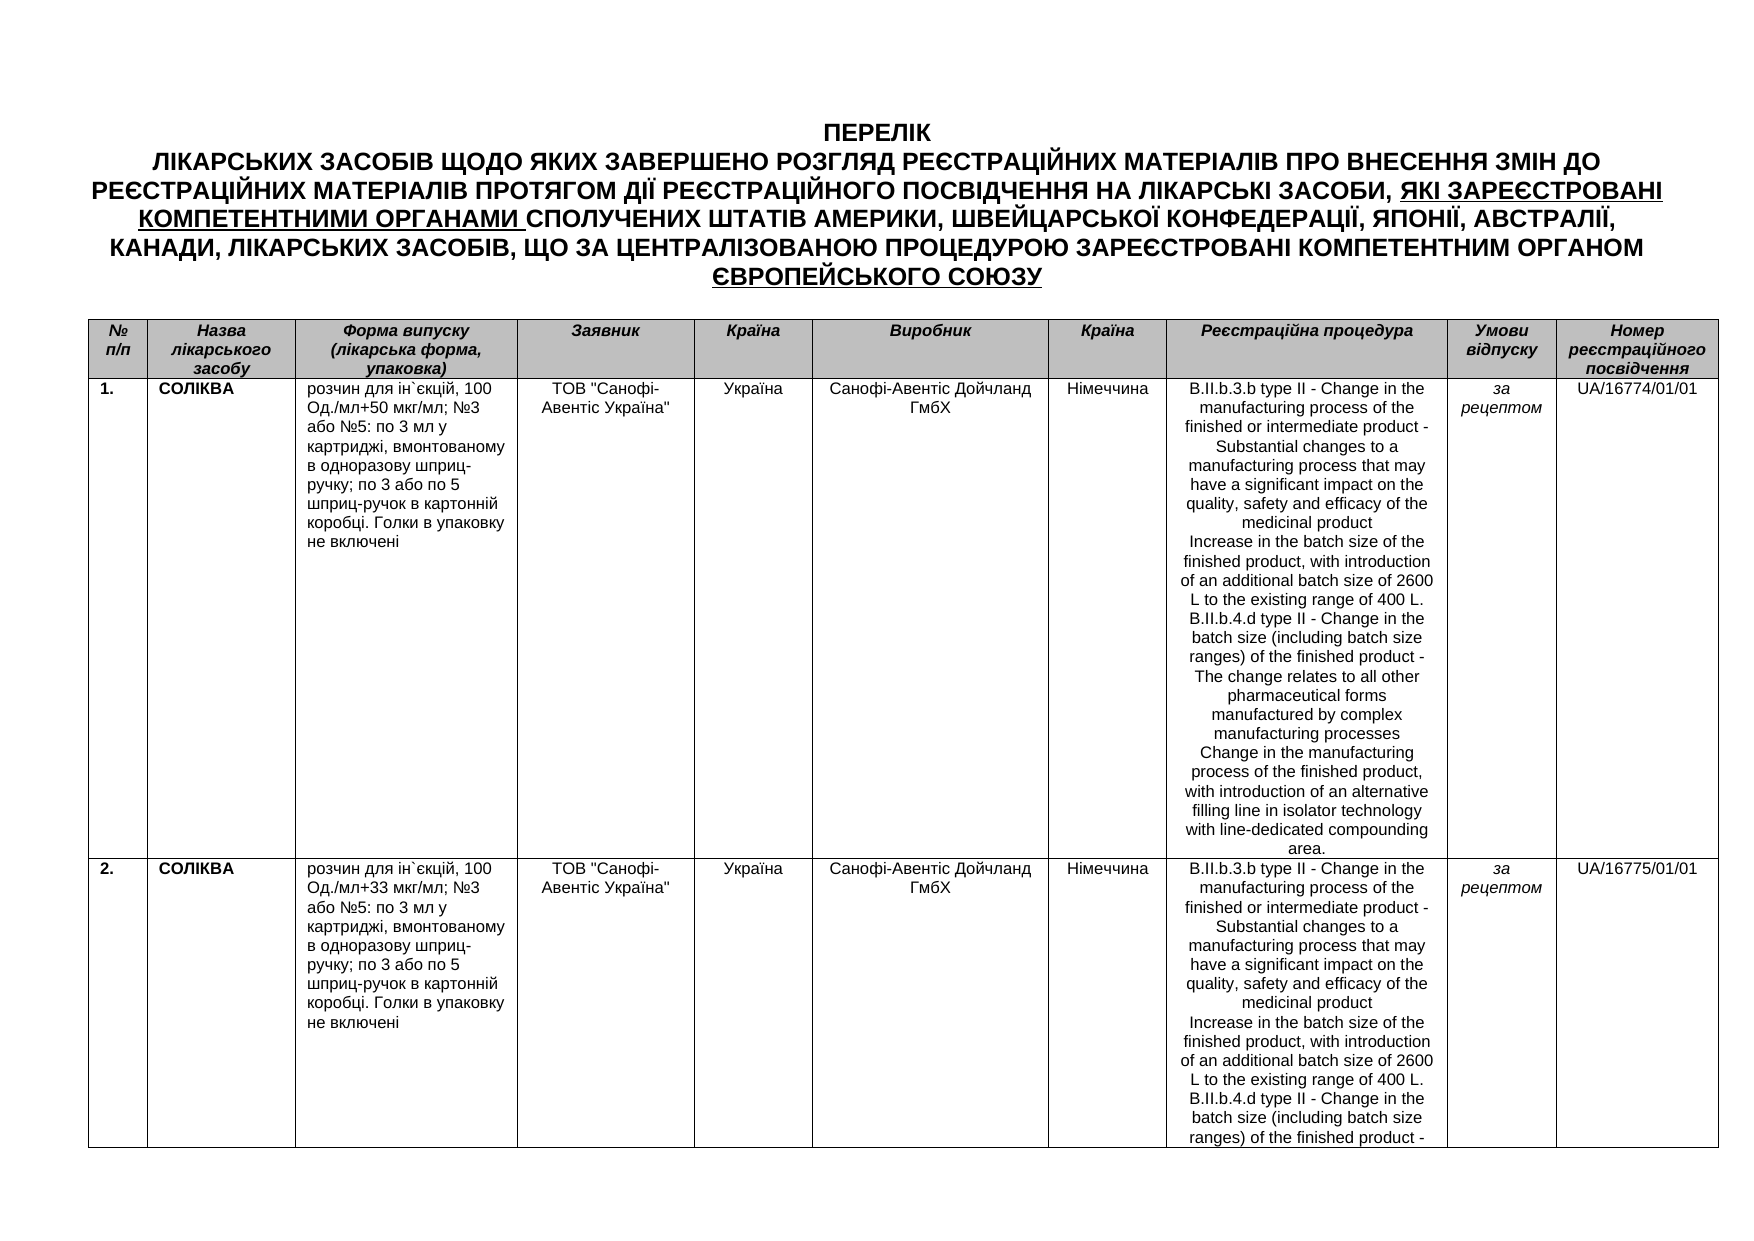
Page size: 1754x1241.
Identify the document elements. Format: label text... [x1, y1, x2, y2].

table_header Номер реєстраційного посвідчення [1557, 320, 1718, 378]
table_cell Україна [695, 859, 812, 1147]
table_cell СОЛІКВА [148, 859, 295, 1147]
table_header Країна [1049, 320, 1166, 378]
table_cell UA/16774/01/01 [1557, 379, 1718, 858]
table_cell UA/16775/01/01 [1557, 859, 1718, 1147]
table_cell ТОВ "Санофі-Авентіс Україна" [518, 859, 694, 1147]
table_header Заявник [518, 320, 694, 378]
table_cell ТОВ "Санофі-Авентіс Україна" [518, 379, 694, 858]
table_cell Санофі-Авентіс Дойчланд ГмбХ [813, 379, 1048, 858]
table_cell [89, 379, 147, 858]
table_header Країна [695, 320, 812, 378]
text ЛІКАРСЬКИХ ЗАСОБІВ ЩОДО ЯКИХ ЗАВЕРШЕНО РОЗГЛЯД РЕЄСТРАЦІЙНИХ МАТЕРІАЛІВ ПРО ВНЕСЕННЯ ЗМІН ДО РЕЄСТРАЦІЙНИХ МАТЕРІАЛІВ ПРОТЯГОМ ДІЇ РЕЄСТРАЦІЙНОГО ПОСВІДЧЕННЯ НА ЛІКАРСЬКІ ЗАСОБИ, ЯКІ ЗАРЕЄСТРОВАНІ КОМПЕТЕНТНИМИ ОРГАНАМИ СПОЛУЧЕНИХ ШТАТІВ АМЕРИКИ, ШВЕЙЦАРСЬКОЇ КОНФЕДЕРАЦІЇ, ЯПОНІЇ, АВСТРАЛІЇ, КАНАДИ, ЛІКАРСЬКИХ ЗАСОБІВ, ЩО ЗА ЦЕНТРАЛІЗОВАНОЮ ПРОЦЕДУРОЮ ЗАРЕЄСТРОВАНІ КОМПЕТЕНТНИМ ОРГАНОМ ЄВРОПЕЙСЬКОГО СОЮЗУ [89, 147, 1665, 291]
text ПЕРЕЛІК [89, 118, 1665, 147]
table_header Умови відпуску [1448, 320, 1556, 378]
table_header Форма випуску (лікарська форма, упаковка) [296, 320, 517, 378]
table_header Назва лікарського засобу [148, 320, 295, 378]
table_cell за рецептом [1448, 859, 1556, 1147]
table_header Виробник [813, 320, 1048, 378]
table_cell розчин для ін`єкцій, 100 Од./мл+50 мкг/мл; №3 або №5: по 3 мл у картриджі, вмонтованому в одноразову шприц-ручку; по 3 або по 5 шприц-ручок в картонній коробці. Голки в упаковку не включені [296, 379, 517, 858]
table_cell Німеччина [1049, 379, 1166, 858]
table_cell Німеччина [1049, 859, 1166, 1147]
table_cell СОЛІКВА [148, 379, 295, 858]
table_cell Україна [695, 379, 812, 858]
table_cell [89, 859, 147, 1147]
table_cell за рецептом [1448, 379, 1556, 858]
table_cell Санофі-Авентіс Дойчланд ГмбХ [813, 859, 1048, 1147]
table_header № п/п [89, 320, 147, 378]
table_header Реєстраційна процедура [1167, 320, 1447, 378]
